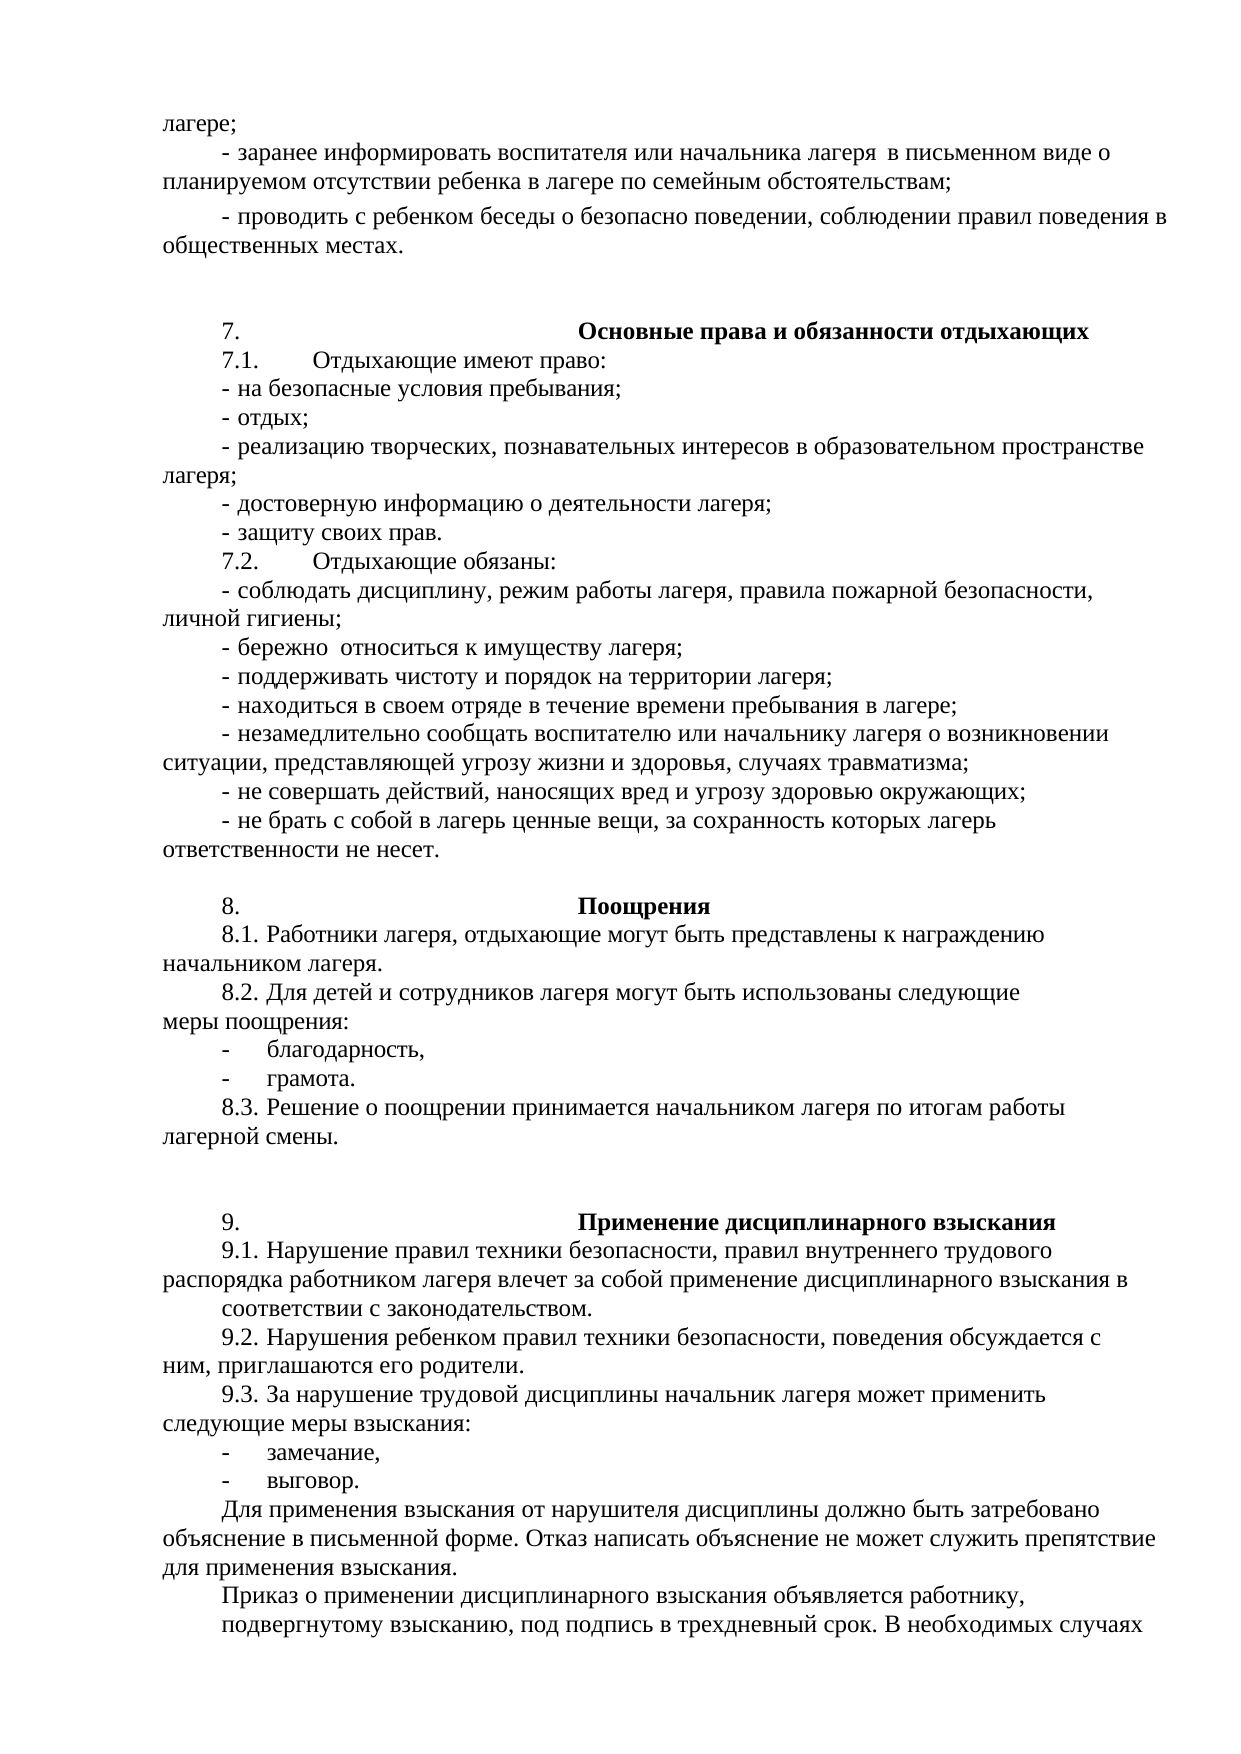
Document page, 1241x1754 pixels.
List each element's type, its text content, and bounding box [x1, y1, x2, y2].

list Отдыхающие обязаны: [162, 546, 1196, 575]
list защиту своих прав. [162, 517, 1196, 546]
list Нарушение правил техники безопасности, правил внутреннего трудового распорядка работником лагеря влечет за собой применение дисциплинарного взыскания в [162, 1235, 1179, 1293]
list бережно относиться к имуществу лагеря; [162, 632, 1196, 661]
list находиться в своем отряде в течение времени пребывания в лагере; [162, 690, 1196, 718]
list выговор. [162, 1465, 1196, 1494]
list заранее информировать воспитателя или начальника лагеря в письменном виде о планируемом отсутствии ребенка в лагере по семейным обстоятельствам; [162, 137, 1141, 194]
list незамедлительно сообщать воспитателю или начальнику лагеря о возникновении ситуации, представляющей угрозу жизни и здоровья, случаях травматизма; [162, 718, 1138, 776]
list Нарушения ребенком правил техники безопасности, поведения обсуждается с ним, приглашаются его родители. [162, 1322, 1156, 1379]
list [162, 108, 1167, 137]
list проводить с ребенком беседы о безопасно поведении, соблюдении правил поведения в общественных местах. [162, 201, 1178, 259]
list Применение дисциплинарного взыскания [162, 1207, 1196, 1235]
list замечание, [162, 1437, 1196, 1465]
list Работники лагеря, отдыхающие могут быть представлены к награждению начальником лагеря. [162, 919, 1181, 977]
list реализацию творческих, познавательных интересов в образовательном пространстве лагеря; [162, 431, 1173, 488]
text соответствии с законодательством. [162, 1293, 1196, 1322]
list благодарность, [162, 1034, 1196, 1063]
list на безопасные условия пребывания; [162, 373, 1196, 402]
list не совершать действий, наносящих вред и угрозу здоровью окружающих; [162, 776, 1196, 805]
list Поощрения [162, 891, 1196, 919]
list не брать с собой в лагерь ценные вещи, за сохранность которых лагерь ответственности не несет. [162, 805, 1025, 862]
list За нарушение трудовой дисциплины начальник лагеря может применить следующие меры взыскания: [162, 1379, 1174, 1437]
list Отдыхающие имеют право: [162, 345, 1196, 373]
text Для применения взыскания от нарушителя дисциплины должно быть затребовано объяснение в письменной форме. Отказ написать объяснение не может служить препятствие для применения взыскания. [162, 1494, 1196, 1580]
list Для детей и сотрудников лагеря могут быть использованы следующие меры поощрения: [162, 977, 1082, 1034]
list Решение о поощрении принимается начальником лагеря по итогам работы лагерной смены. [162, 1092, 1168, 1149]
text Приказ о применении дисциплинарного взыскания объявляется работнику, [162, 1580, 1196, 1609]
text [162, 1609, 1196, 1638]
list поддерживать чистоту и порядок на территории лагеря; [162, 661, 1196, 690]
list грамота. [162, 1063, 1196, 1092]
list достоверную информацию о деятельности лагеря; [162, 488, 1196, 517]
list отдых; [162, 402, 1196, 431]
list Основные права и обязанности отдыхающих [162, 316, 1196, 345]
list соблюдать дисциплину, режим работы лагеря, правила пожарной безопасности, личной гигиены; [162, 575, 1122, 632]
